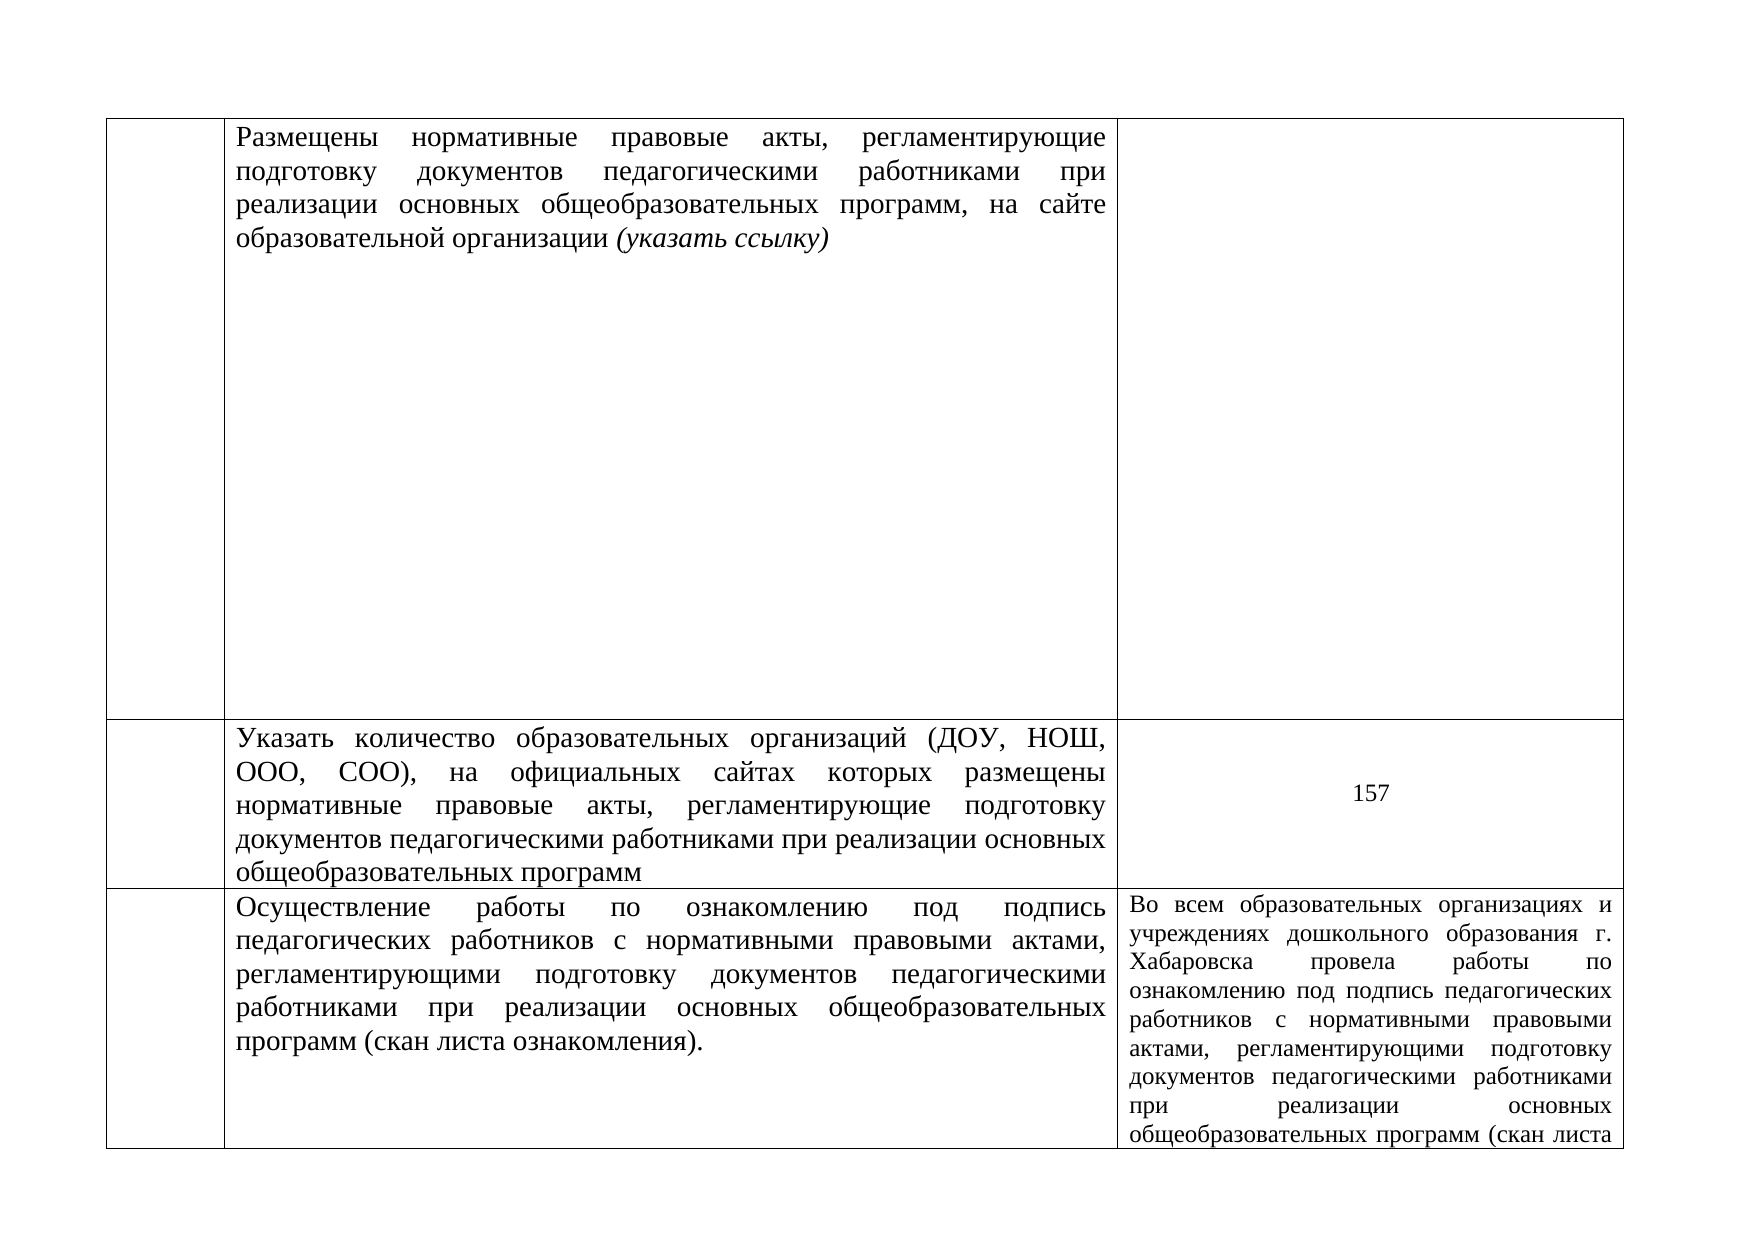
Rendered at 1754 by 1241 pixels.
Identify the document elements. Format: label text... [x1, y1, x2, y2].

table_cell 157 [1118, 720, 1623, 888]
table_cell [107, 889, 224, 1148]
table_cell [107, 720, 224, 888]
table_cell [1118, 119, 1623, 719]
table_cell Размещены нормативные правовые акты, регламентирующие подготовку документов педагогическими работниками при реализации основных общеобразовательных программ, на сайте образовательной организации (указать ссылку) [225, 119, 1117, 719]
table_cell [225, 889, 1117, 1148]
table_cell Указать количество образовательных организаций (ДОУ, НОШ, ООО, СОО), на официальных сайтах которых размещены нормативные правовые акты, регламентирующие подготовку документов педагогическими работниками при реализации основных общеобразовательных программ [225, 720, 1117, 888]
table_cell [107, 119, 224, 719]
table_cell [1118, 889, 1623, 1148]
